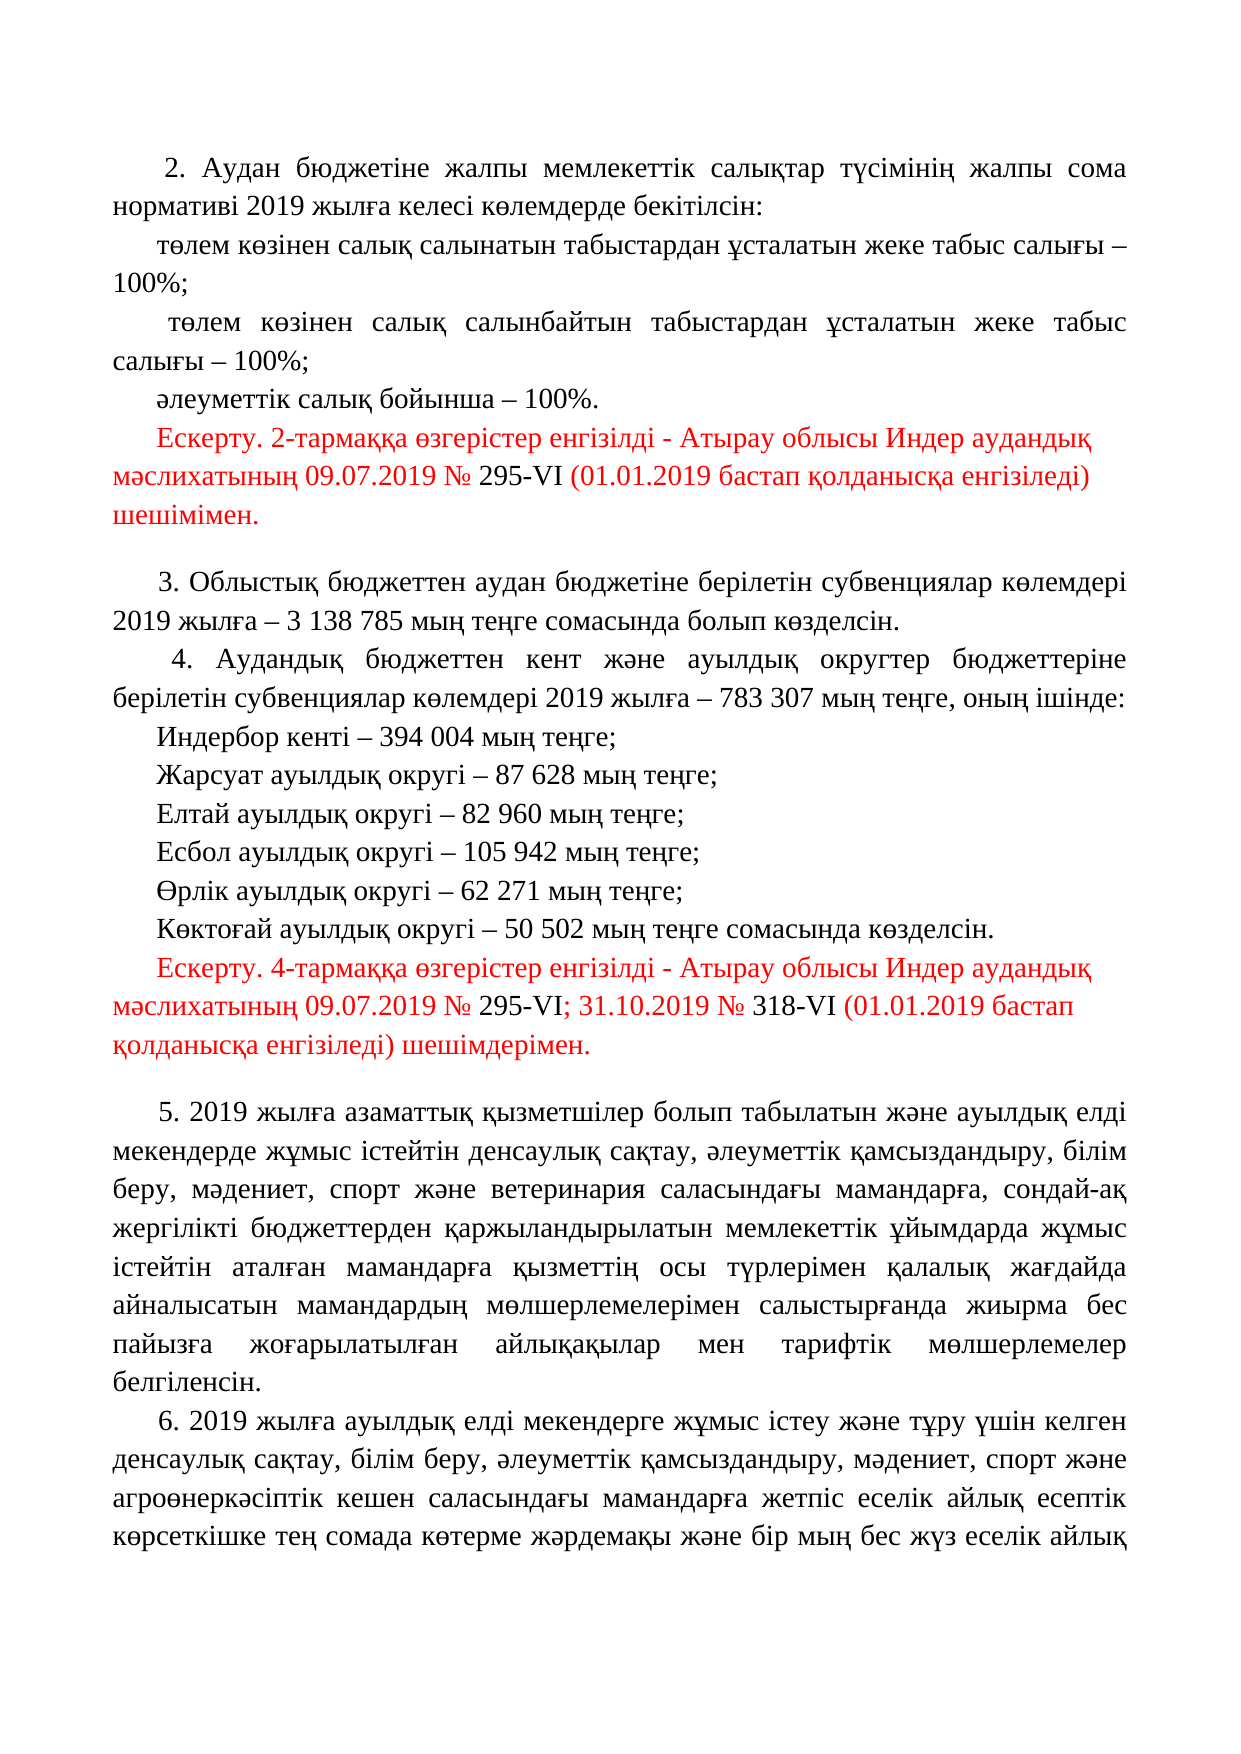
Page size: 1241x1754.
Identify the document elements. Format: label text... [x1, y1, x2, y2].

text Өрлік ауылдық округі – 62 271 мың теңге; [112, 873, 1128, 906]
text Ескерту. 2-тармаққа өзгерістер енгізілді - Атырау облысы Индер аудандық мәслихатының 09.07.2019 № 295-VI (01.01.2019 бастап қолданысқа енгізіледі) шешімімен. [112, 420, 1128, 561]
text Индербор кенті – 394 004 мың теңге; [112, 719, 1128, 752]
text 2. Аудан бюджетіне жалпы мемлекеттік салықтар түсімінің жалпы сома нормативі 2019 жылға келесі көлемдерде бекітілсін: [112, 150, 1128, 222]
text 4. Аудандық бюджеттен кент және ауылдық округтер бюджеттеріне берілетін субвенциялар көлемдері 2019 жылға – 783 307 мың теңге, оның ішінде: [112, 642, 1128, 714]
text төлем көзінен салық салынатын табыстардан ұсталатын жеке табыс салығы – 100%; [112, 227, 1128, 299]
text Ескерту. 4-тармаққа өзгерістер енгізілді - Атырау облысы Индер аудандық мәслихатының 09.07.2019 № 295-VI; 31.10.2019 № 318-VI (01.01.2019 бастап қолданысқа енгізіледі) шешімдерімен. [112, 950, 1128, 1091]
text әлеуметтік салық бойынша – 100%. [112, 381, 1128, 415]
text 3. Облыстық бюджеттен аудан бюджетіне берілетін субвенциялар көлемдері 2019 жылға – 3 138 785 мың теңге сомасында болып көзделсiн. [112, 564, 1128, 637]
text Көктоғай ауылдық округі – 50 502 мың теңге сомасында көзделсiн. [112, 911, 1128, 945]
text төлем көзінен салық салынбайтын табыстардан ұсталатын жеке табыс салығы – 100%; [112, 304, 1128, 376]
text Елтай ауылдық округі – 82 960 мың теңге; [112, 796, 1128, 829]
text 5. 2019 жылға азаматтық қызметшілер болып табылатын және ауылдық елдi мекендерде жұмыс iстейтiн денсаулық сақтау, әлеуметтiк қамсыздандыру, бiлiм беру, мәдениет, спорт және ветеринария саласындағы мамандарға, сондай-ақ жергілікті бюджеттерден қаржыландырылатын мемлекеттік ұйымдарда жұмыс істейтін аталған мамандарға қызметтiң осы түрлерiмен қалалық жағдайда айналысатын мамандардың мөлшерлемелерімен салыстырғанда жиырма бес пайызға жоғарылатылған айлықақылар мен тарифтiк мөлшерлемелер белгіленсін. [112, 1094, 1128, 1398]
text Жарсуат ауылдық округі – 87 628 мың теңге; [112, 757, 1128, 791]
text Есбол ауылдық округі – 105 942 мың теңге; [112, 834, 1128, 868]
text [112, 1403, 1128, 1552]
